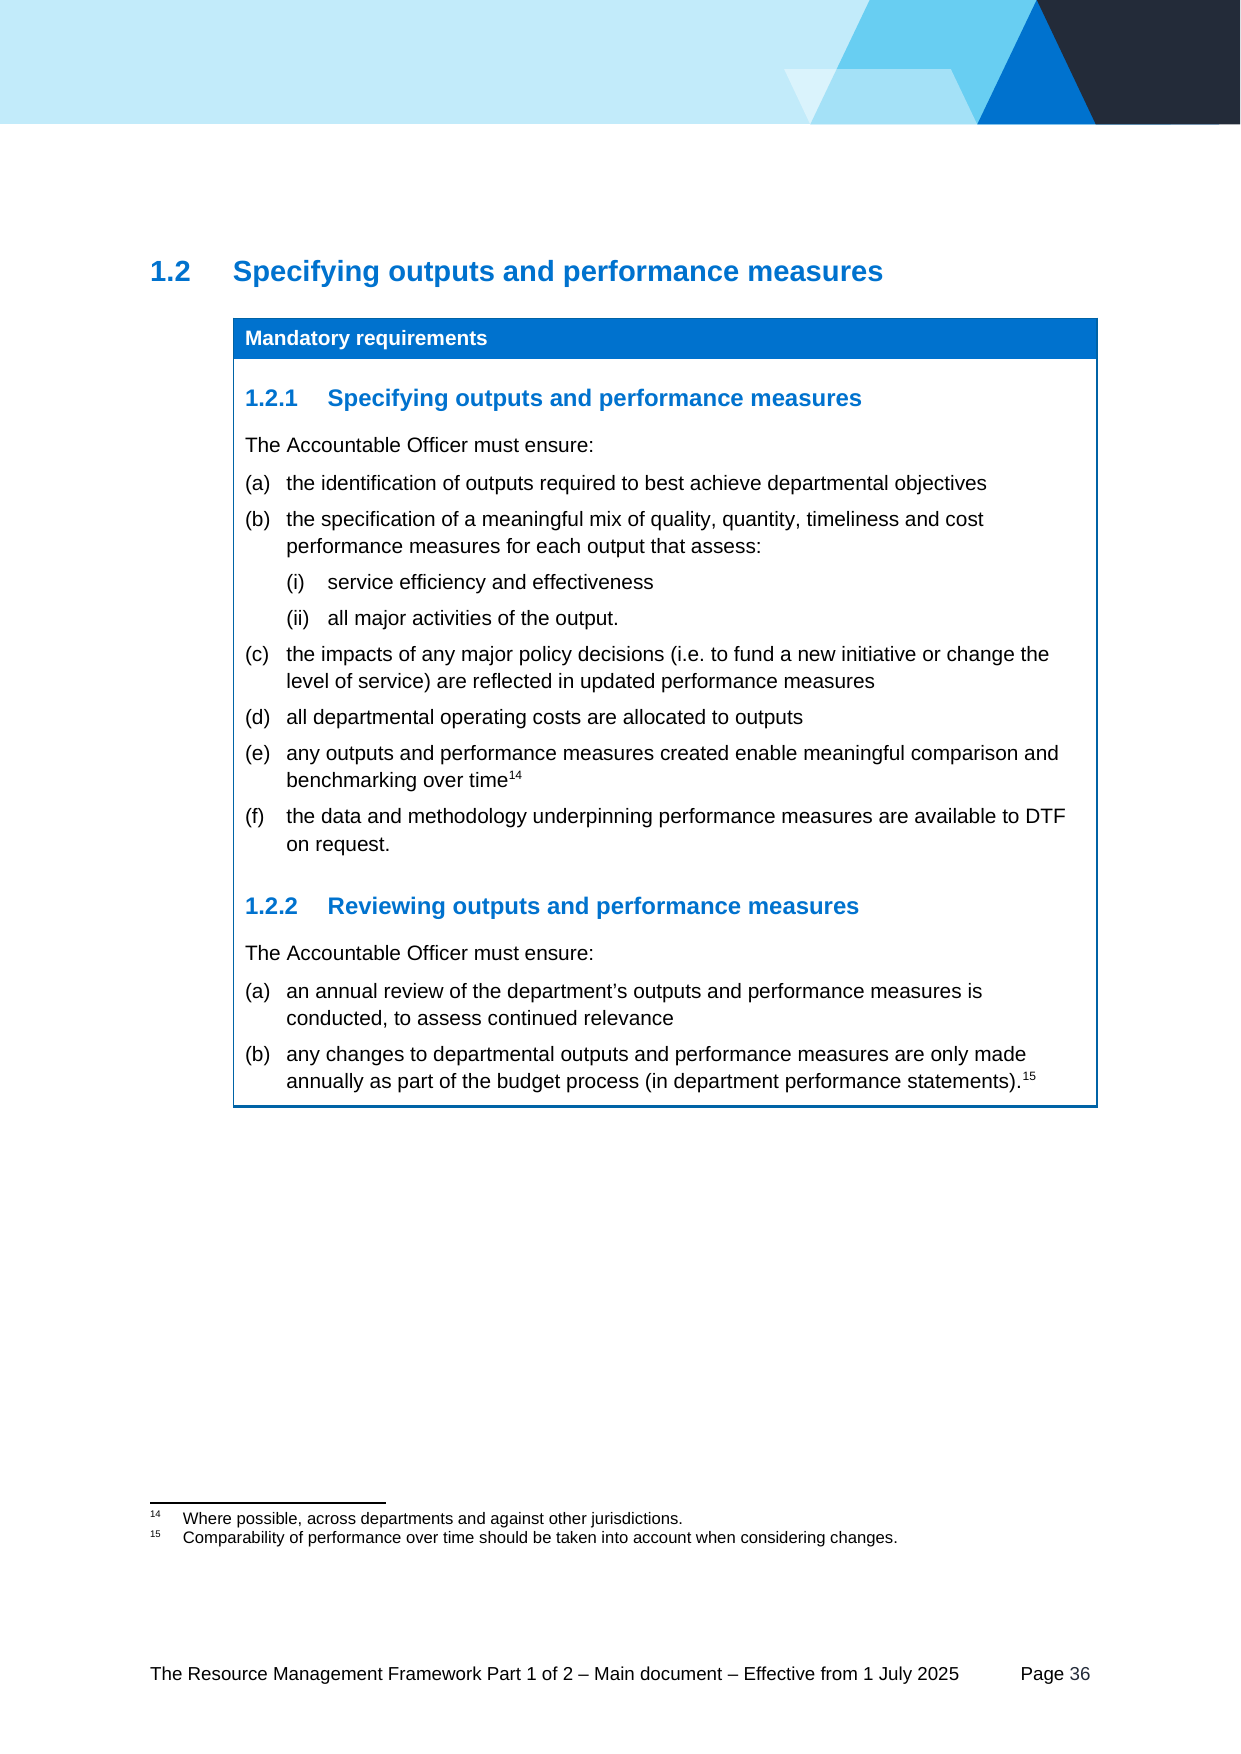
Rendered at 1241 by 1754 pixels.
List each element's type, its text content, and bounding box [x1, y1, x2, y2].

subtitle Specifying outputs and performance measures [150, 254, 1090, 288]
table_cell Reviewing outputs and performance measures The Accountable Officer must ensure: an annual review of the department’s outputs and performance measures is conducted, to assess continued relevance any changes to departmental outputs and performance measures are only made annually as part of the budget process (in department performance statements). [234, 867, 1096, 1105]
table_cell Specifying outputs and performance measures The Accountable Officer must ensure: the identification of outputs required to best achieve departmental objectives the specification of a meaningful mix of quality, quantity, timeliness and cost performance measures for each output that assess: service efficiency and effectiveness all major activities of the output. the impacts of any major policy decisions (i.e. to fund a new initiative or change the level of service) are reflected in updated performance measures all departmental operating costs are allocated to outputs any outputs and performance measures created enable meaningful comparison and benchmarking over time the data and methodology underpinning performance measures are available to DTF on request. [234, 359, 1096, 867]
table_header Mandatory requirements [234, 319, 1096, 359]
